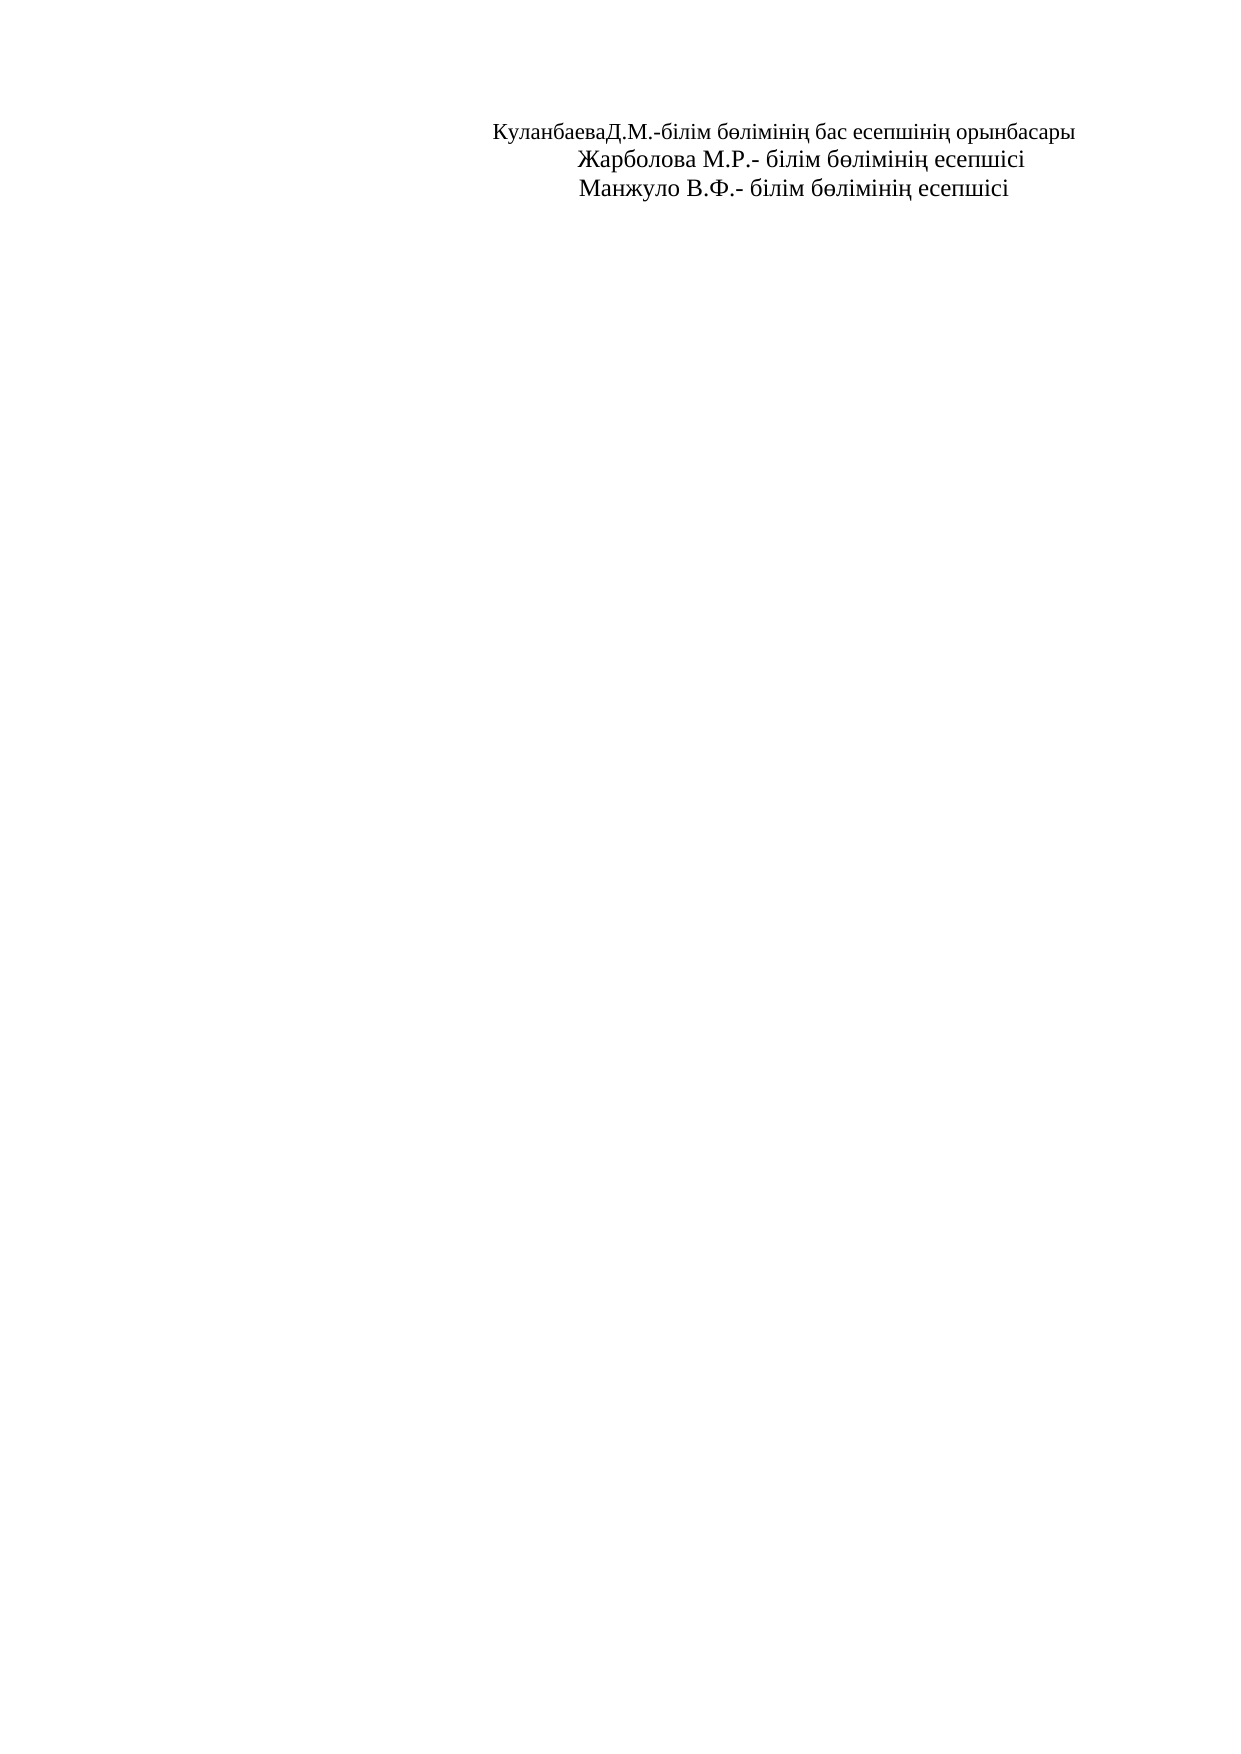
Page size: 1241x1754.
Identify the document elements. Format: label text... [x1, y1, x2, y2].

text КуланбаеваД.М.-білім бөлімінің бас есепшінің орынбасары [103, 118, 1152, 144]
text Жарболова М.Р.- білім бөлімінің есепшісі [103, 144, 1152, 173]
text Манжуло В.Ф.- білім бөлімінің есепшісі [103, 173, 1152, 202]
